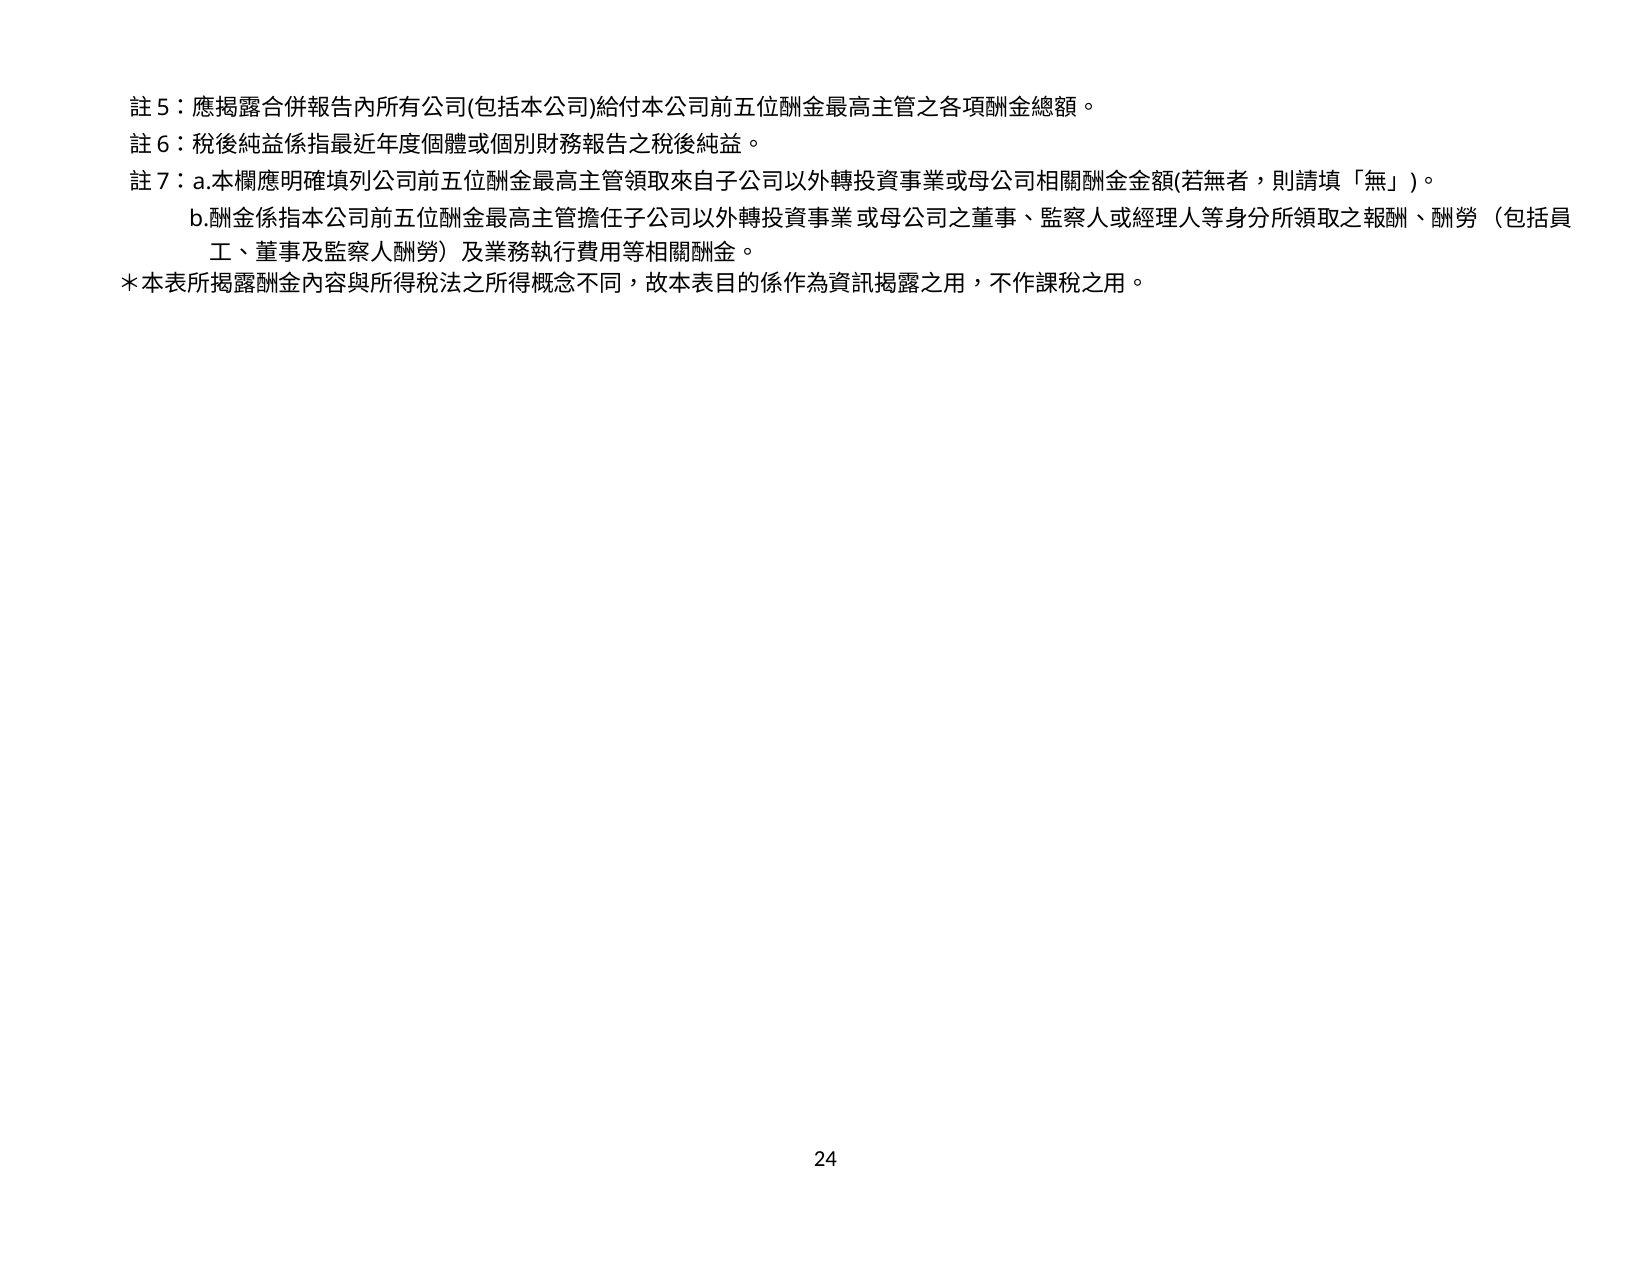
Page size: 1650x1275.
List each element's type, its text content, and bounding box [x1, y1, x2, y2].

text b.酬金係指本公司前五位酬金最高主管擔任子公司以外轉投資事業或母公司之董事、監察人或經理人等身分所領取之報酬、酬勞（包括員工、董事及監察人酬勞）及業務執行費用等相關酬金。 [189, 200, 1572, 267]
text ＊本表所揭露酬金內容與所得稅法之所得概念不同，故本表目的係作為資訊揭露之用，不作課稅之用。 [94, 272, 1460, 297]
text 註7：a.本欄應明確填列公司前五位酬金最高主管領取來自子公司以外轉投資事業或母公司相關酬金金額(若無者，則請填「無」)。 [129, 163, 1572, 196]
text 註5：應揭露合併報告內所有公司(包括本公司)給付本公司前五位酬金最高主管之各項酬金總額。 [129, 89, 1572, 122]
text 註6：稅後純益係指最近年度個體或個別財務報告之稅後純益。 [129, 126, 1572, 159]
